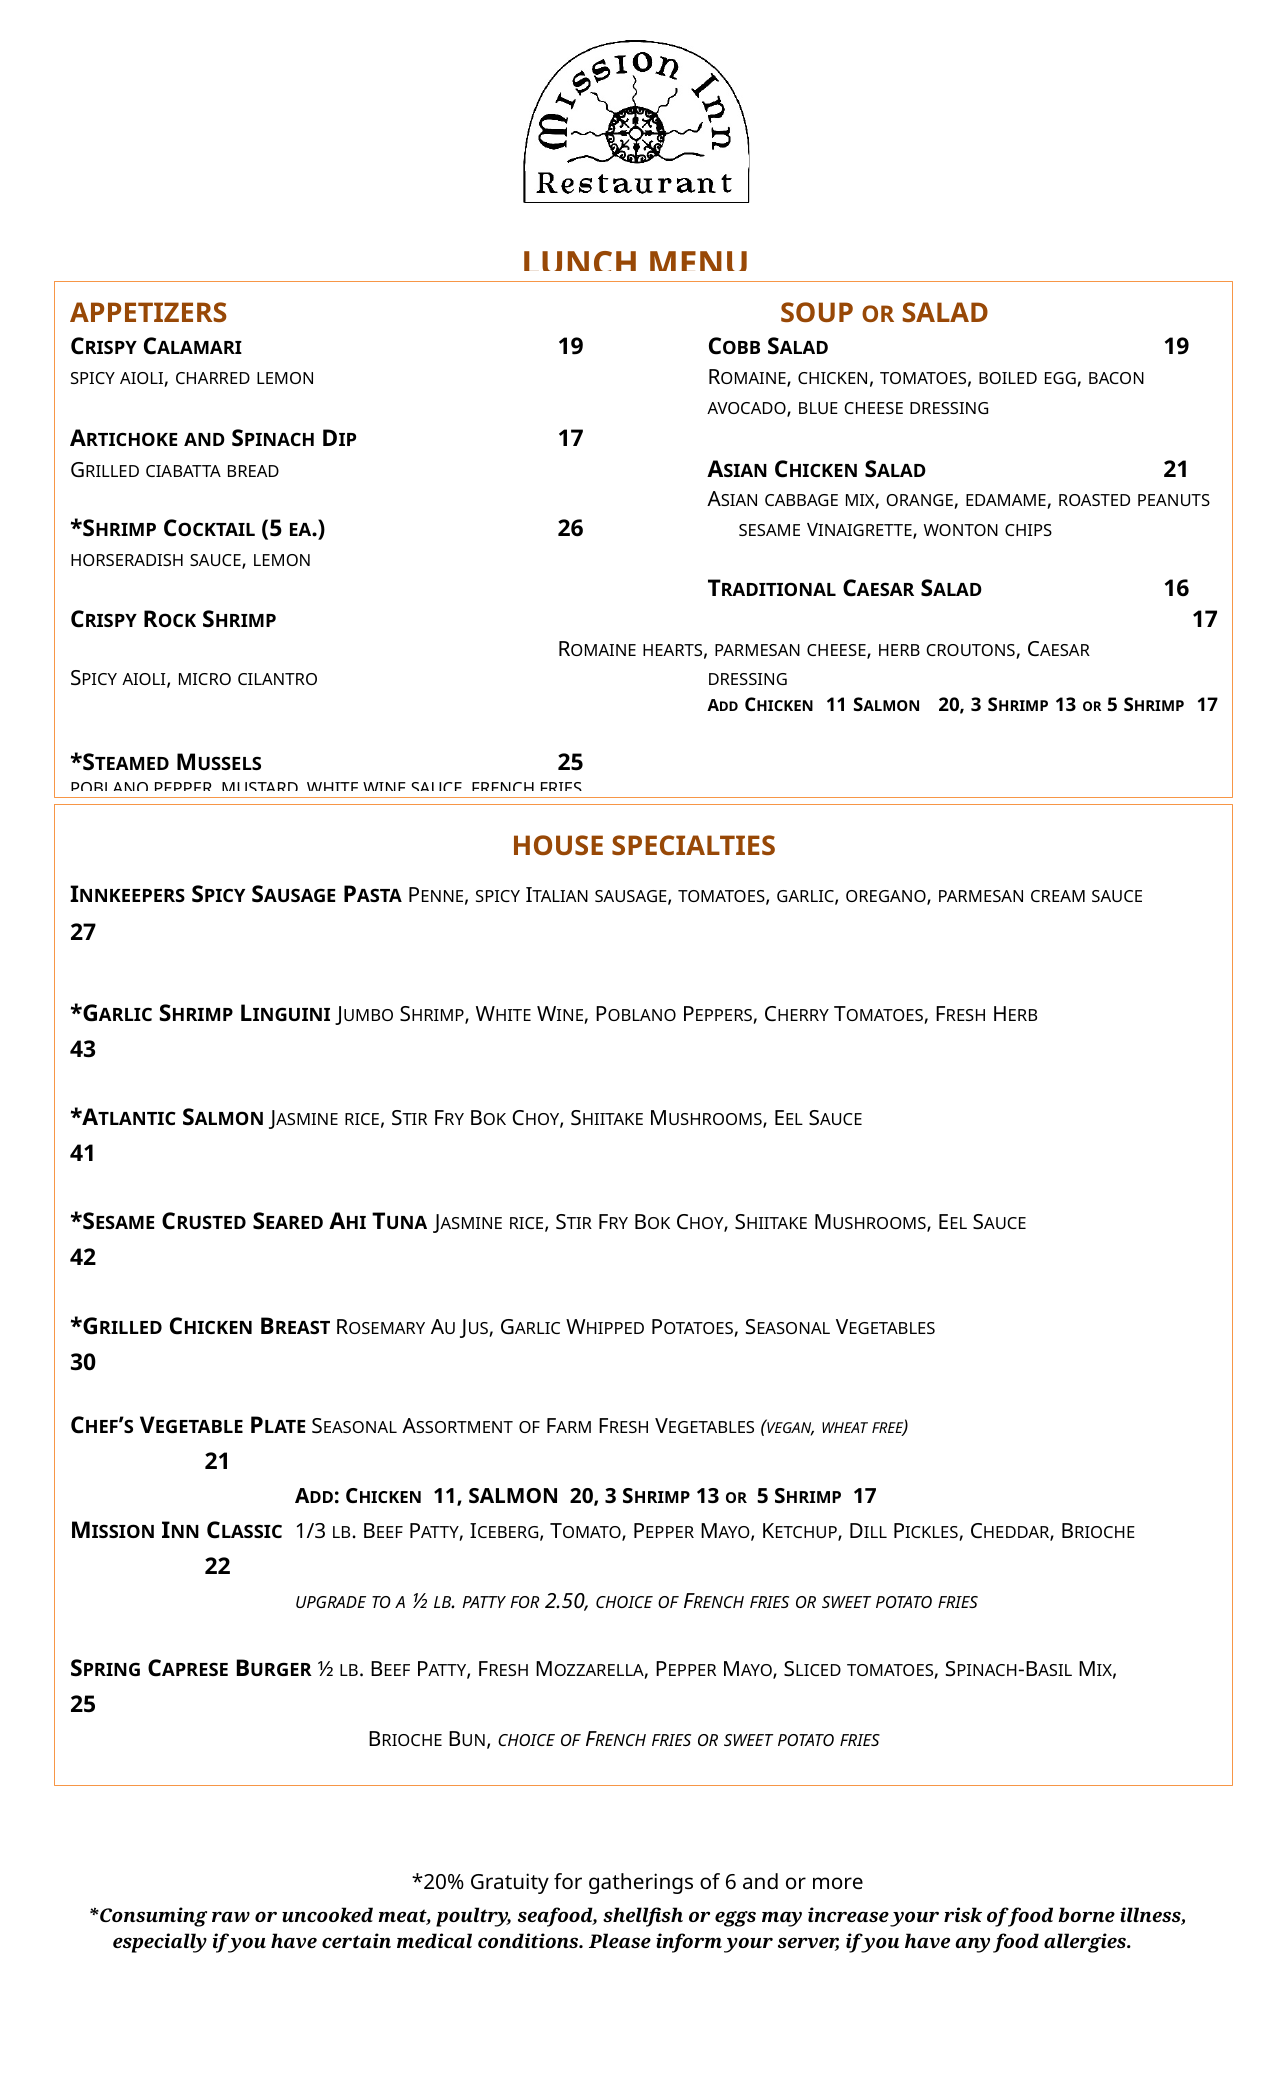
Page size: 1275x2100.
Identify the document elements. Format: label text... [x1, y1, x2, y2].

text *20% Gratuity for gatherings of 6 and or more [75, 1867, 1200, 1896]
picture [523, 40, 750, 203]
